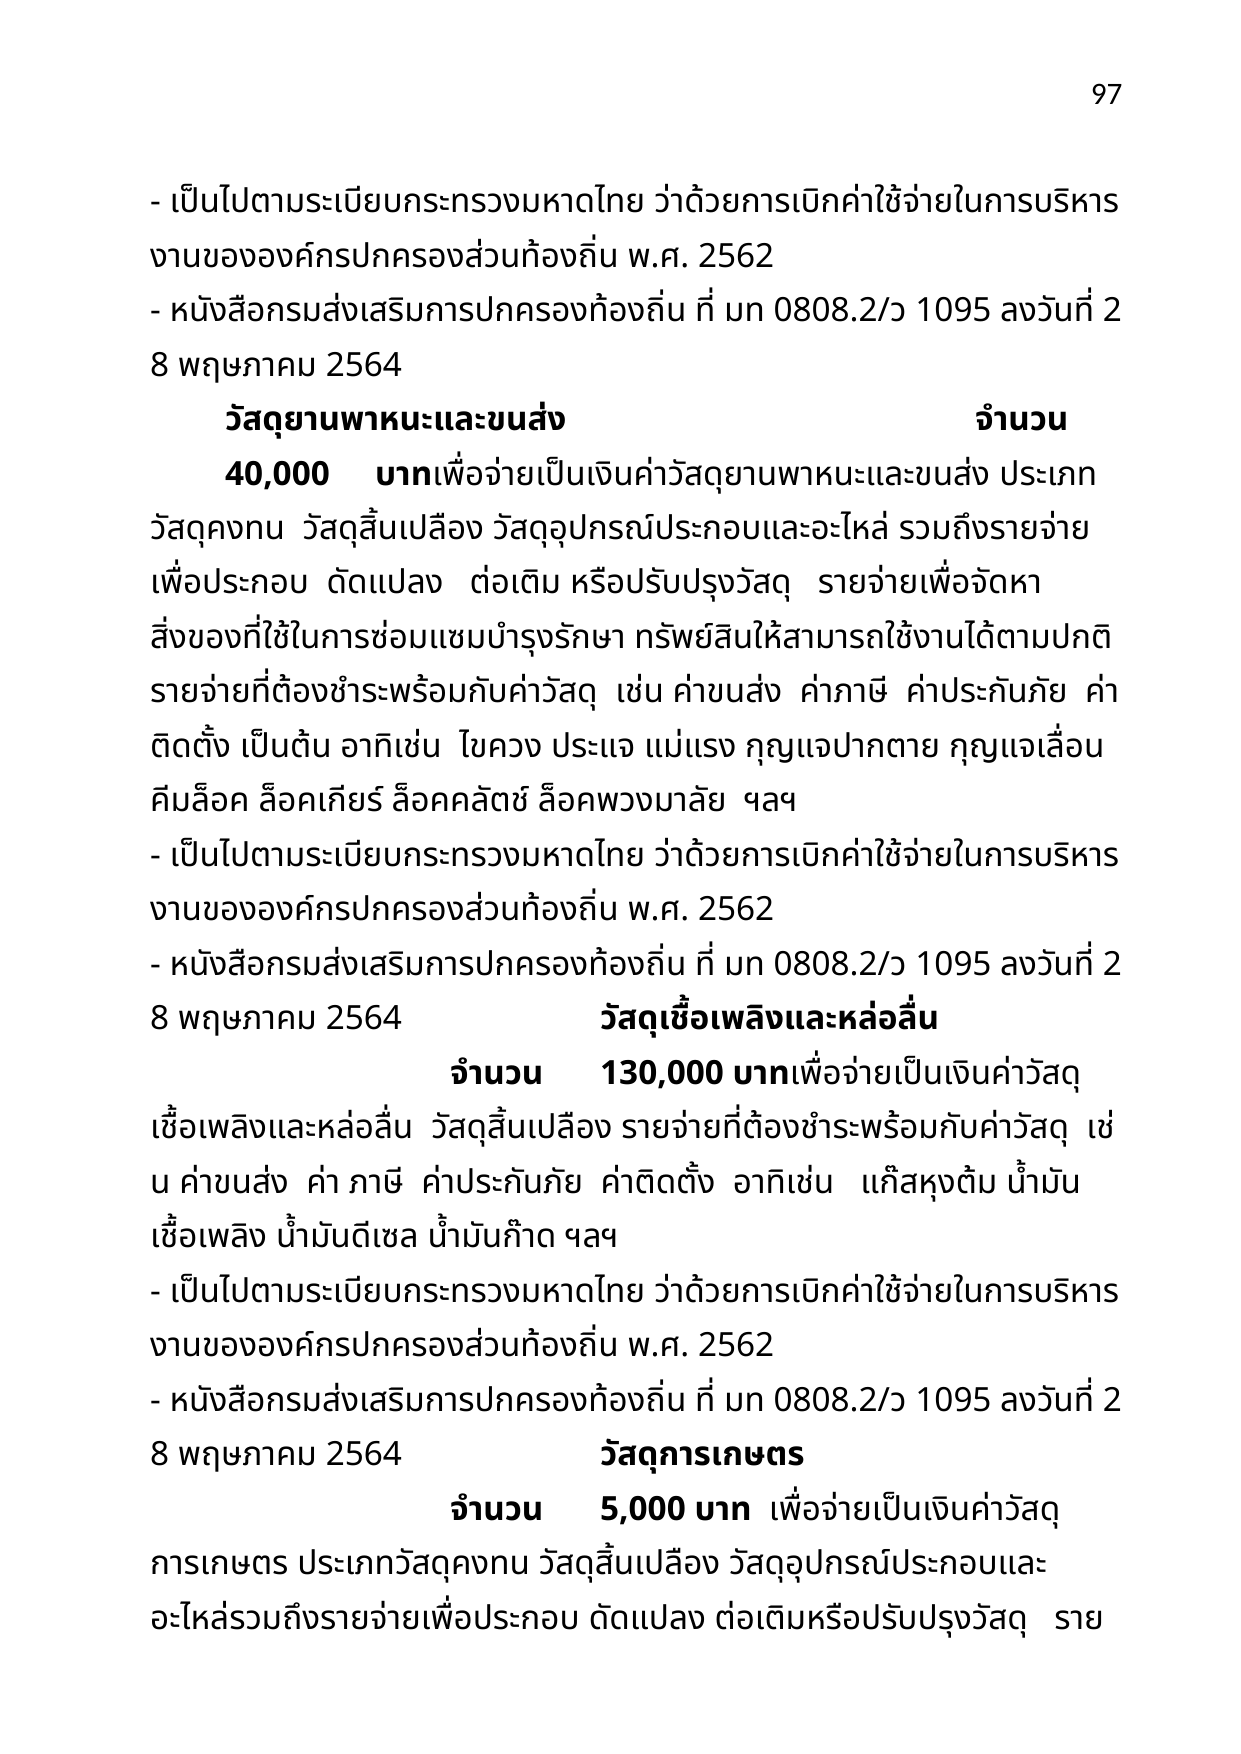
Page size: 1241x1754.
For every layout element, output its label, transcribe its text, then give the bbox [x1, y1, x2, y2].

text - เป็นไปตามระเบียบกระทรวงมหาดไทย ว่าด้วยการเบิกค่าใช้จ่ายในการบริหารงานขององค์กรปกครองส่วนท้องถิ่น พ.ศ. 2562 [150, 1266, 1122, 1372]
text - เป็นไปตามระเบียบกระทรวงมหาดไทย ว่าด้วยการเบิกค่าใช้จ่ายในการบริหารงานขององค์กรปกครองส่วนท้องถิ่น พ.ศ. 2562 [150, 177, 1122, 282]
text - หนังสือกรมส่งเสริมการปกครองท้องถิ่น ที่ มท 0808.2/ว 1095 ลงวันที่ 28 พฤษภาคม 2564 วัสดุเชื้อเพลิงและหล่อลื่น จำนวน 130,000 บาทเพื่อจ่ายเป็นเงินค่าวัสดุเชื้อเพลิงและหล่อลื่น วัสดุสิ้นเปลือง รายจ่ายที่ต้องชำระพร้อมกับค่าวัสดุ เช่น ค่าขนส่ง ค่า ภาษี ค่าประกันภัย ค่าติดตั้ง อาทิเช่น แก๊สหุงต้ม น้ำมันเชื้อเพลิง น้ำมันดีเซล น้ำมันก๊าด ฯลฯ [150, 939, 1122, 1262]
text - หนังสือกรมส่งเสริมการปกครองท้องถิ่น ที่ มท 0808.2/ว 1095 ลงวันที่ 28 พฤษภาคม 2564 [150, 286, 1122, 391]
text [150, 1376, 1122, 1644]
text วัสดุยานพาหนะและขนส่ง จำนวน 40,000 บาทเพื่อจ่ายเป็นเงินค่าวัสดุยานพาหนะและขนส่ง ประเภทวัสดุคงทน วัสดุสิ้นเปลือง วัสดุอุปกรณ์ประกอบและอะไหล่ รวมถึงรายจ่ายเพื่อประกอบ ดัดแปลง ต่อเติม หรือปรับปรุงวัสดุ รายจ่ายเพื่อจัดหาสิ่งของที่ใช้ในการซ่อมแซมบำรุงรักษา ทรัพย์สินให้สามารถใช้งานได้ตามปกติ รายจ่ายที่ต้องชำระพร้อมกับค่าวัสดุ เช่น ค่าขนส่ง ค่าภาษี ค่าประกันภัย ค่าติดตั้ง เป็นต้น อาทิเช่น ไขควง ประแจ แม่แรง กุญแจปากตาย กุญแจเลื่อน คีมล็อค ล็อคเกียร์ ล็อคคลัตช์ ล็อคพวงมาลัย ฯลฯ [150, 395, 1122, 826]
text - เป็นไปตามระเบียบกระทรวงมหาดไทย ว่าด้วยการเบิกค่าใช้จ่ายในการบริหารงานขององค์กรปกครองส่วนท้องถิ่น พ.ศ. 2562 [150, 830, 1122, 936]
